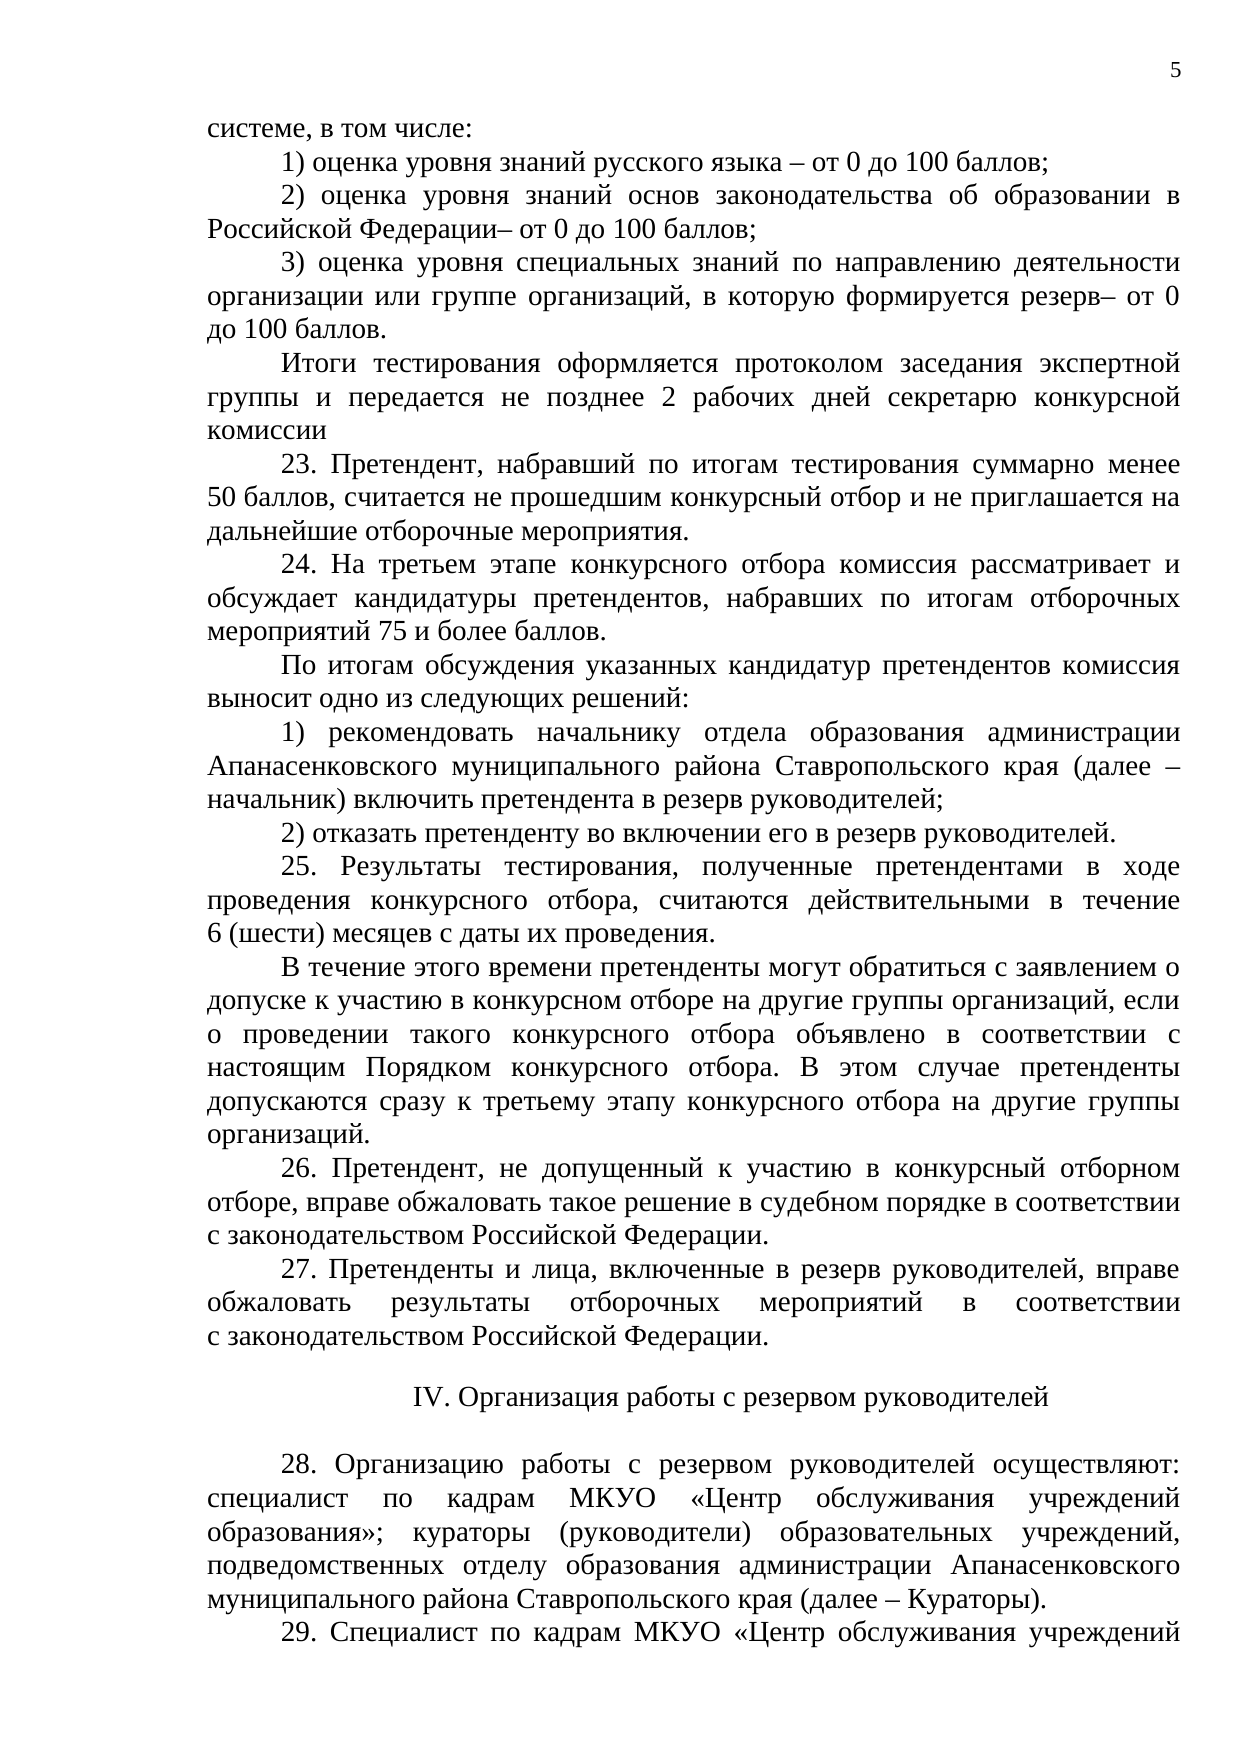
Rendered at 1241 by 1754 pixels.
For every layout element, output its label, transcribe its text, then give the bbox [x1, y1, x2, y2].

text 24. На третьем этапе конкурсного отбора комиссия рассматривает и обсуждает кандидатуры претендентов, набравших по итогам отборочных мероприятий 75 и более баллов. [207, 546, 1181, 647]
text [207, 1614, 1181, 1648]
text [207, 110, 1181, 144]
text 28. Организацию работы с резервом руководителей осуществляют: специалист по кадрам МКУО «Центр обслуживания учреждений образования»; кураторы (руководители) образовательных учреждений, подведомственных отделу образования администрации Апанасенковского муниципального района Ставропольского края (далее – Кураторы). [207, 1447, 1181, 1614]
text Итоги тестирования оформляется протоколом заседания экспертной группы и передается не позднее 2 рабочих дней секретарю конкурсной комиссии [207, 345, 1181, 446]
text 3) оценка уровня специальных знаний по направлению деятельности организации или группе организаций, в которую формируется резерв– от 0 до 100 баллов. [207, 244, 1181, 345]
text По итогам обсуждения указанных кандидатур претендентов комиссия выносит одно из следующих решений: [207, 647, 1181, 714]
text 23. Претендент, набравший по итогам тестирования суммарно менее 50 баллов, считается не прошедшим конкурсный отбор и не приглашается на дальнейшие отборочные мероприятия. [207, 446, 1181, 546]
text IV. Организация работы с резервом руководителей [207, 1379, 1181, 1413]
text 25. Результаты тестирования, полученные претендентами в ходе проведения конкурсного отбора, считаются действительными в течение 6 (шести) месяцев с даты их проведения. [207, 848, 1181, 949]
text 27. Претенденты и лица, включенные в резерв руководителей, вправе обжаловать результаты отборочных мероприятий в соответствии с законодательством Российской Федерации. [207, 1251, 1181, 1351]
text 1) рекомендовать начальнику отдела образования администрации Апанасенковского муниципального района Ставропольского края (далее – начальник) включить претендента в резерв руководителей; [207, 714, 1181, 815]
text 2) отказать претенденту во включении его в резерв руководителей. [207, 815, 1181, 848]
text 2) оценка уровня знаний основ законодательства об образовании в Российской Федерации– от 0 до 100 баллов; [207, 177, 1181, 244]
text 26. Претендент, не допущенный к участию в конкурсный отборном отборе, вправе обжаловать такое решение в судебном порядке в соответствии с законодательством Российской Федерации. [207, 1150, 1181, 1251]
text 1) оценка уровня знаний русского языка – от 0 до 100 баллов; [207, 144, 1181, 177]
text В течение этого времени претенденты могут обратиться с заявлением о допуске к участию в конкурсном отборе на другие группы организаций, если о проведении такого конкурсного отбора объявлено в соответствии с настоящим Порядком конкурсного отбора. В этом случае претенденты допускаются сразу к третьему этапу конкурсного отбора на другие группы организаций. [207, 949, 1181, 1150]
